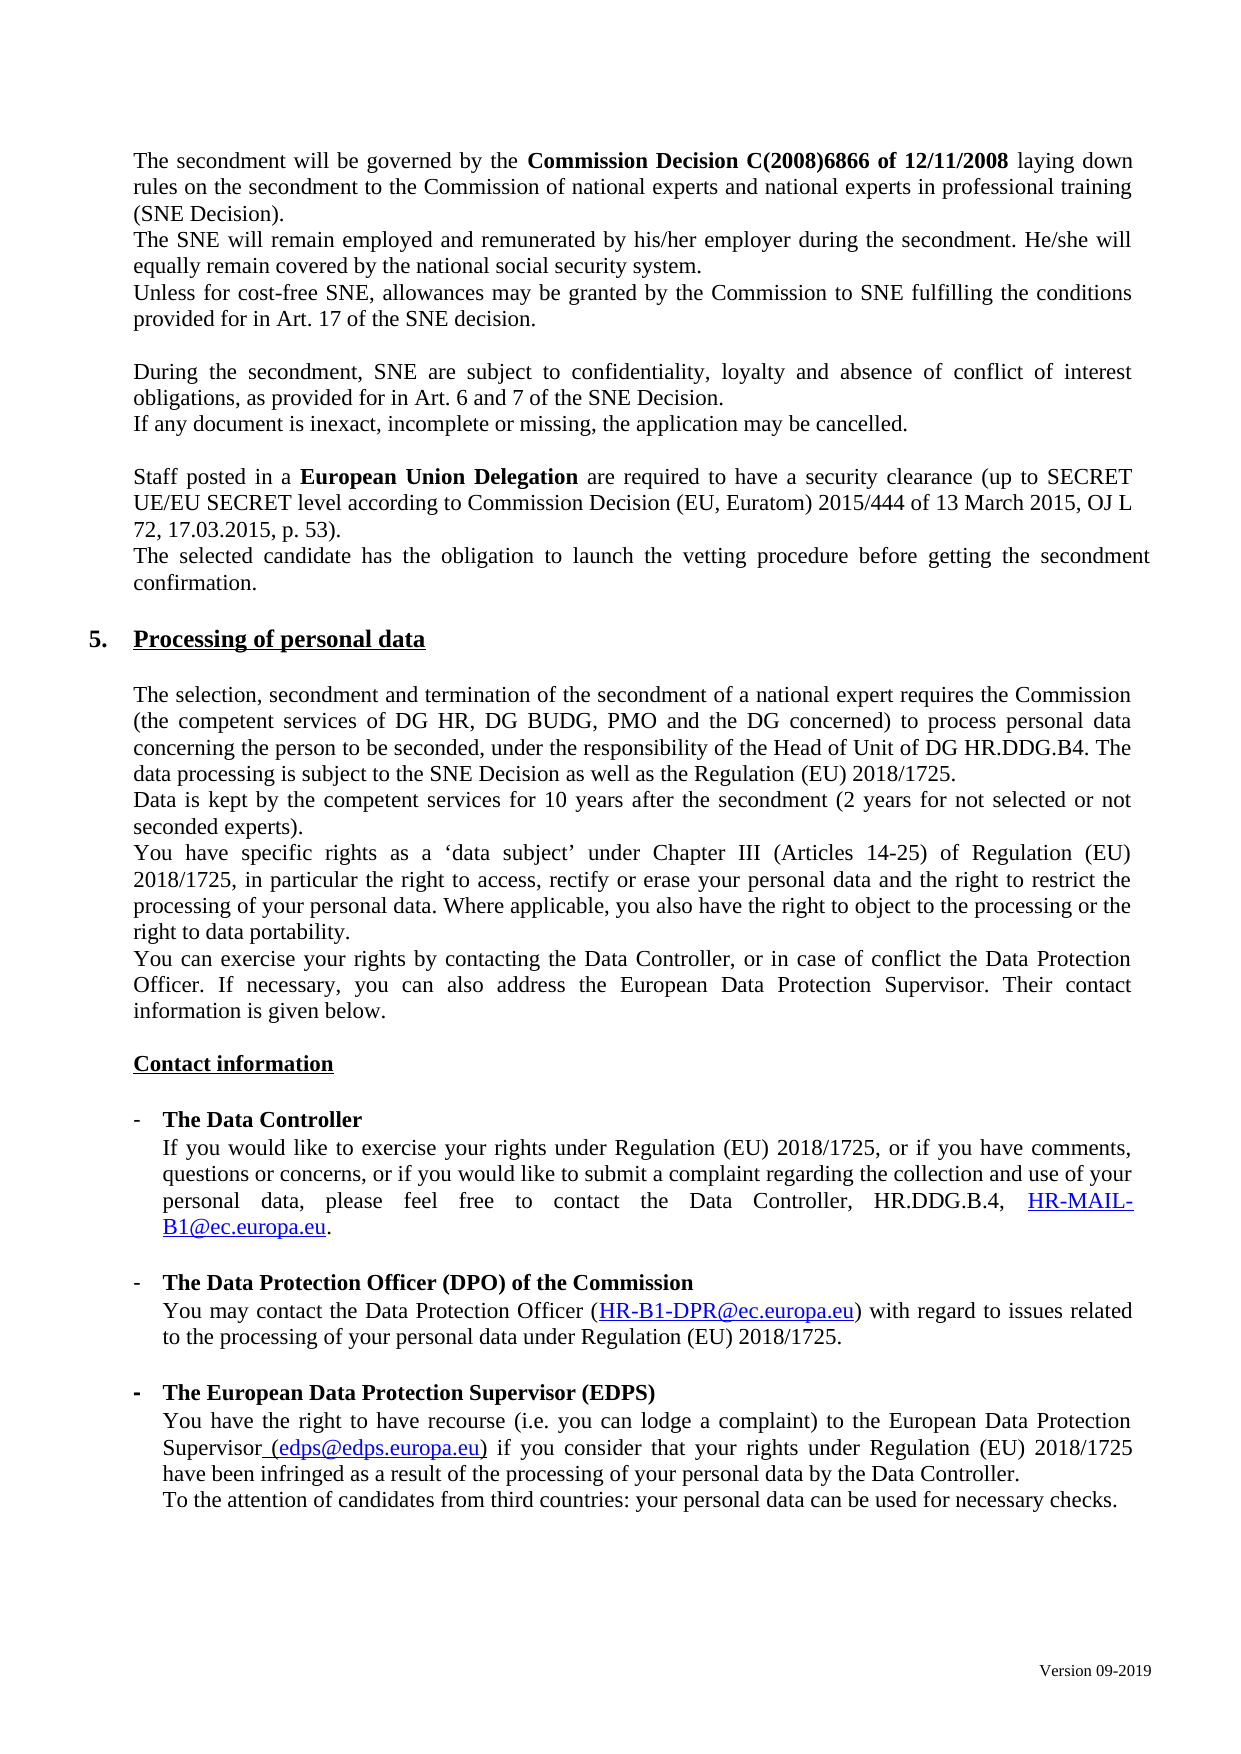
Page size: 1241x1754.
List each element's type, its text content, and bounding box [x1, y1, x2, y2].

text The selected candidate has the obligation to launch the vetting procedure before getting the secondment confirmation. [133, 542, 1152, 595]
list The Data Protection Officer (DPO) of the Commission [133, 1266, 1133, 1297]
text The secondment will be governed by the Commission Decision C(2008)6866 of 12/11/2008 laying down rules on the secondment to the Commission of national experts and national experts in professional training (SNE Decision). [133, 147, 1133, 226]
text Contact information [133, 1050, 1133, 1076]
text You have the right to have recourse (i.e. you can lodge a complaint) to the European Data Protection Supervisor (edps@edps.europa.eu) if you consider that your rights under Regulation (EU) 2018/1725 have been infringed as a result of the processing of your personal data by the Data Controller. [162, 1407, 1133, 1486]
list The Data Controller [133, 1103, 1133, 1134]
text You may contact the Data Protection Officer (HR-B1-DPR@ec.europa.eu) with regard to issues related to the processing of your personal data under Regulation (EU) 2018/1725. [162, 1297, 1133, 1350]
text The SNE will remain employed and remunerated by his/her employer during the secondment. He/she will equally remain covered by the national social security system. [133, 226, 1133, 279]
text Unless for cost-free SNE, allowances may be granted by the Commission to SNE fulfilling the conditions provided for in Art. 17 of the SNE decision. [133, 279, 1133, 331]
text Staff posted in a European Union Delegation are required to have a security clearance (up to SECRET UE/EU SECRET level according to Commission Decision (EU, Euratom) 2015/444 of 13 March 2015, OJ L 72, 17.03.2015, p. 53). [133, 463, 1133, 542]
list The European Data Protection Supervisor (EDPS) [133, 1376, 1133, 1407]
text 5. Processing of personal data [89, 624, 1152, 652]
text If you would like to exercise your rights under Regulation (EU) 2018/1725, or if you have comments, questions or concerns, or if you would like to submit a complaint regarding the collection and use of your personal data, please feel free to contact the Data Controller, HR.DDG.B.4, HR-MAIL-B1@ec.europa.eu. [162, 1134, 1133, 1239]
text During the secondment, SNE are subject to confidentiality, loyalty and absence of conflict of interest obligations, as provided for in Art. 6 and 7 of the SNE Decision. [133, 358, 1133, 410]
text You can exercise your rights by contacting the Data Controller, or in case of conflict the Data Protection Officer. If necessary, you can also address the European Data Protection Supervisor. Their contact information is given below. [133, 945, 1133, 1024]
text If any document is inexact, incomplete or missing, the application may be cancelled. [133, 410, 1133, 437]
text Data is kept by the competent services for 10 years after the secondment (2 years for not selected or not seconded experts). [133, 787, 1133, 839]
text To the attention of candidates from third countries: your personal data can be used for necessary checks. [162, 1486, 1152, 1513]
text You have specific rights as a ‘data subject’ under Chapter III (Articles 14-25) of Regulation (EU) 2018/1725, in particular the right to access, rectify or erase your personal data and the right to restrict the processing of your personal data. Where applicable, you also have the right to object to the processing or the right to data portability. [133, 839, 1133, 945]
text The selection, secondment and termination of the secondment of a national expert requires the Commission (the competent services of DG HR, DG BUDG, PMO and the DG concerned) to process personal data concerning the person to be seconded, under the responsibility of the Head of Unit of DG HR.DDG.B4. The data processing is subject to the SNE Decision as well as the Regulation (EU) 2018/1725. [133, 681, 1133, 787]
